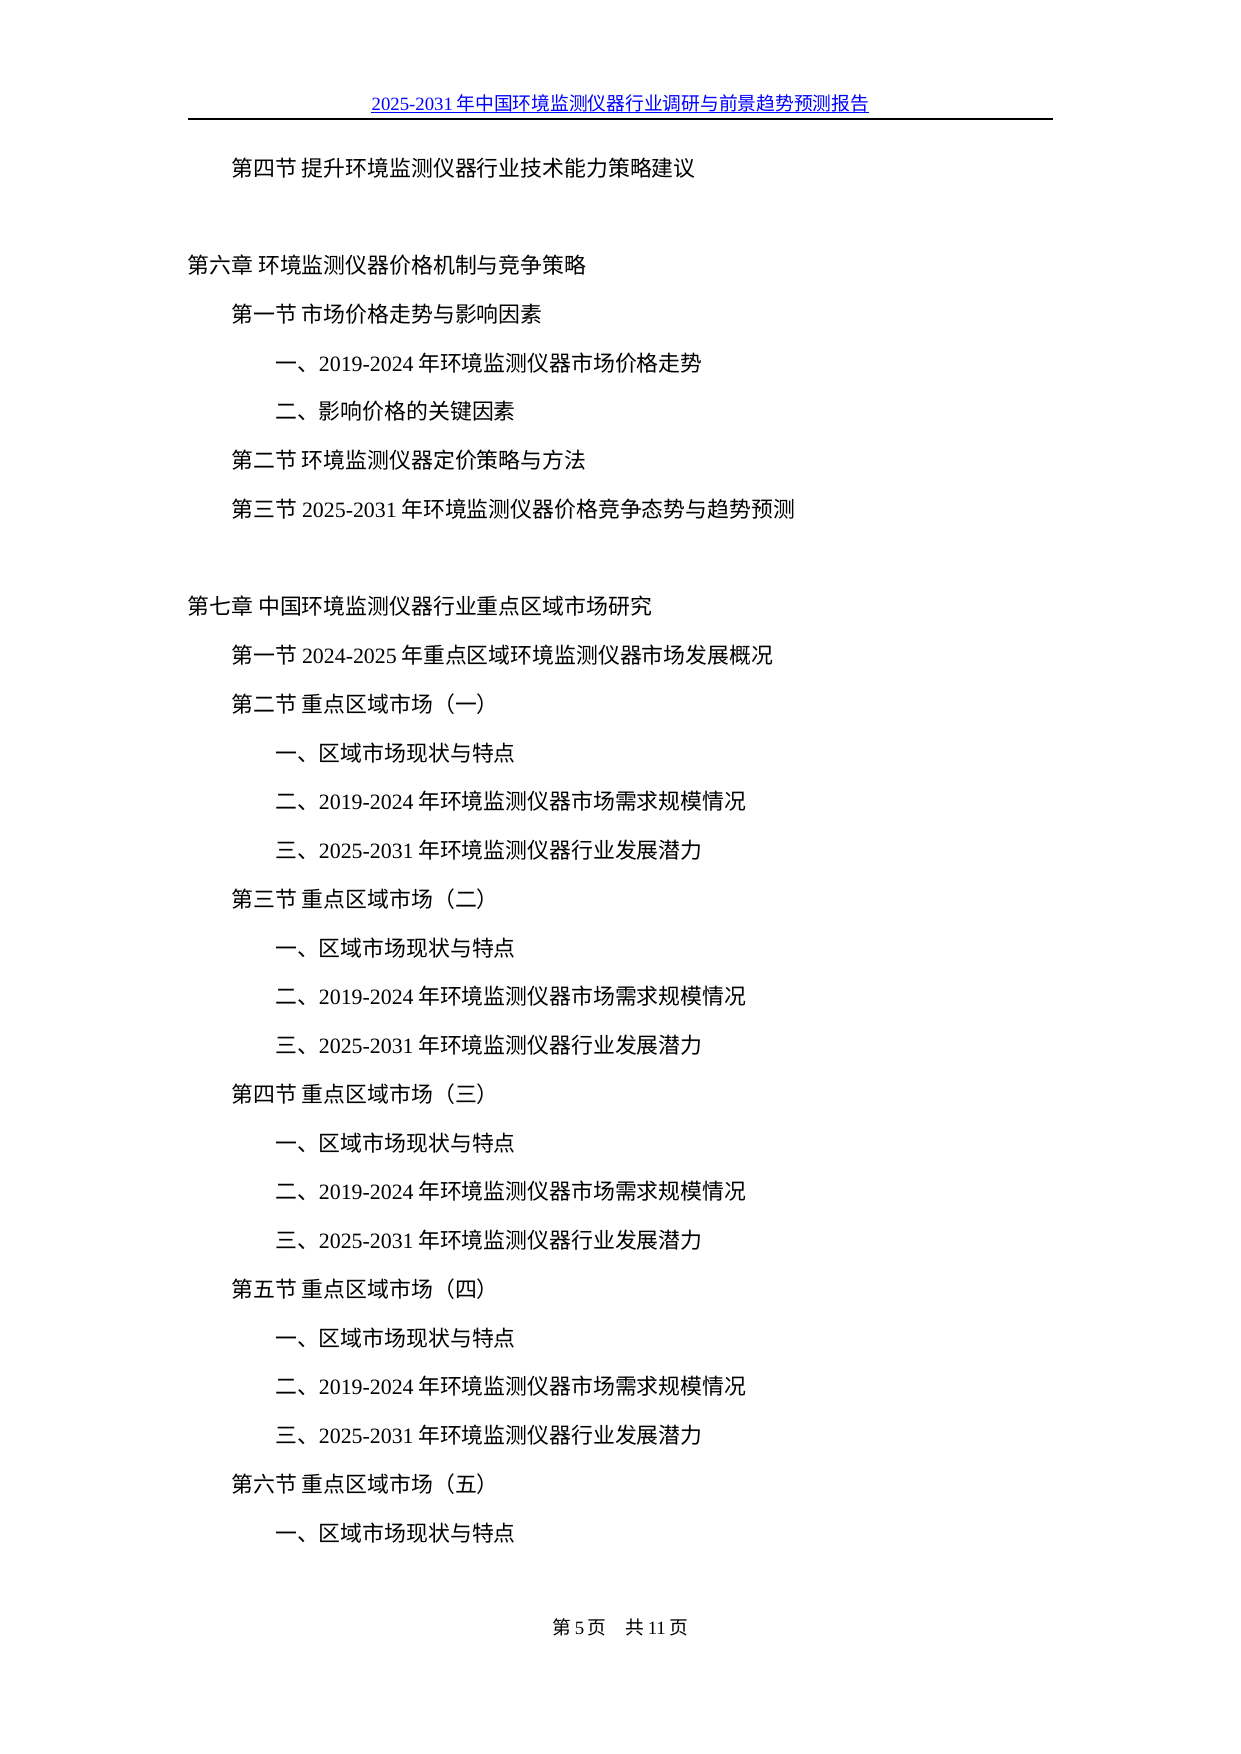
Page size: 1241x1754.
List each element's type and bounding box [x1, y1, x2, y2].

text [187, 150, 1053, 1548]
